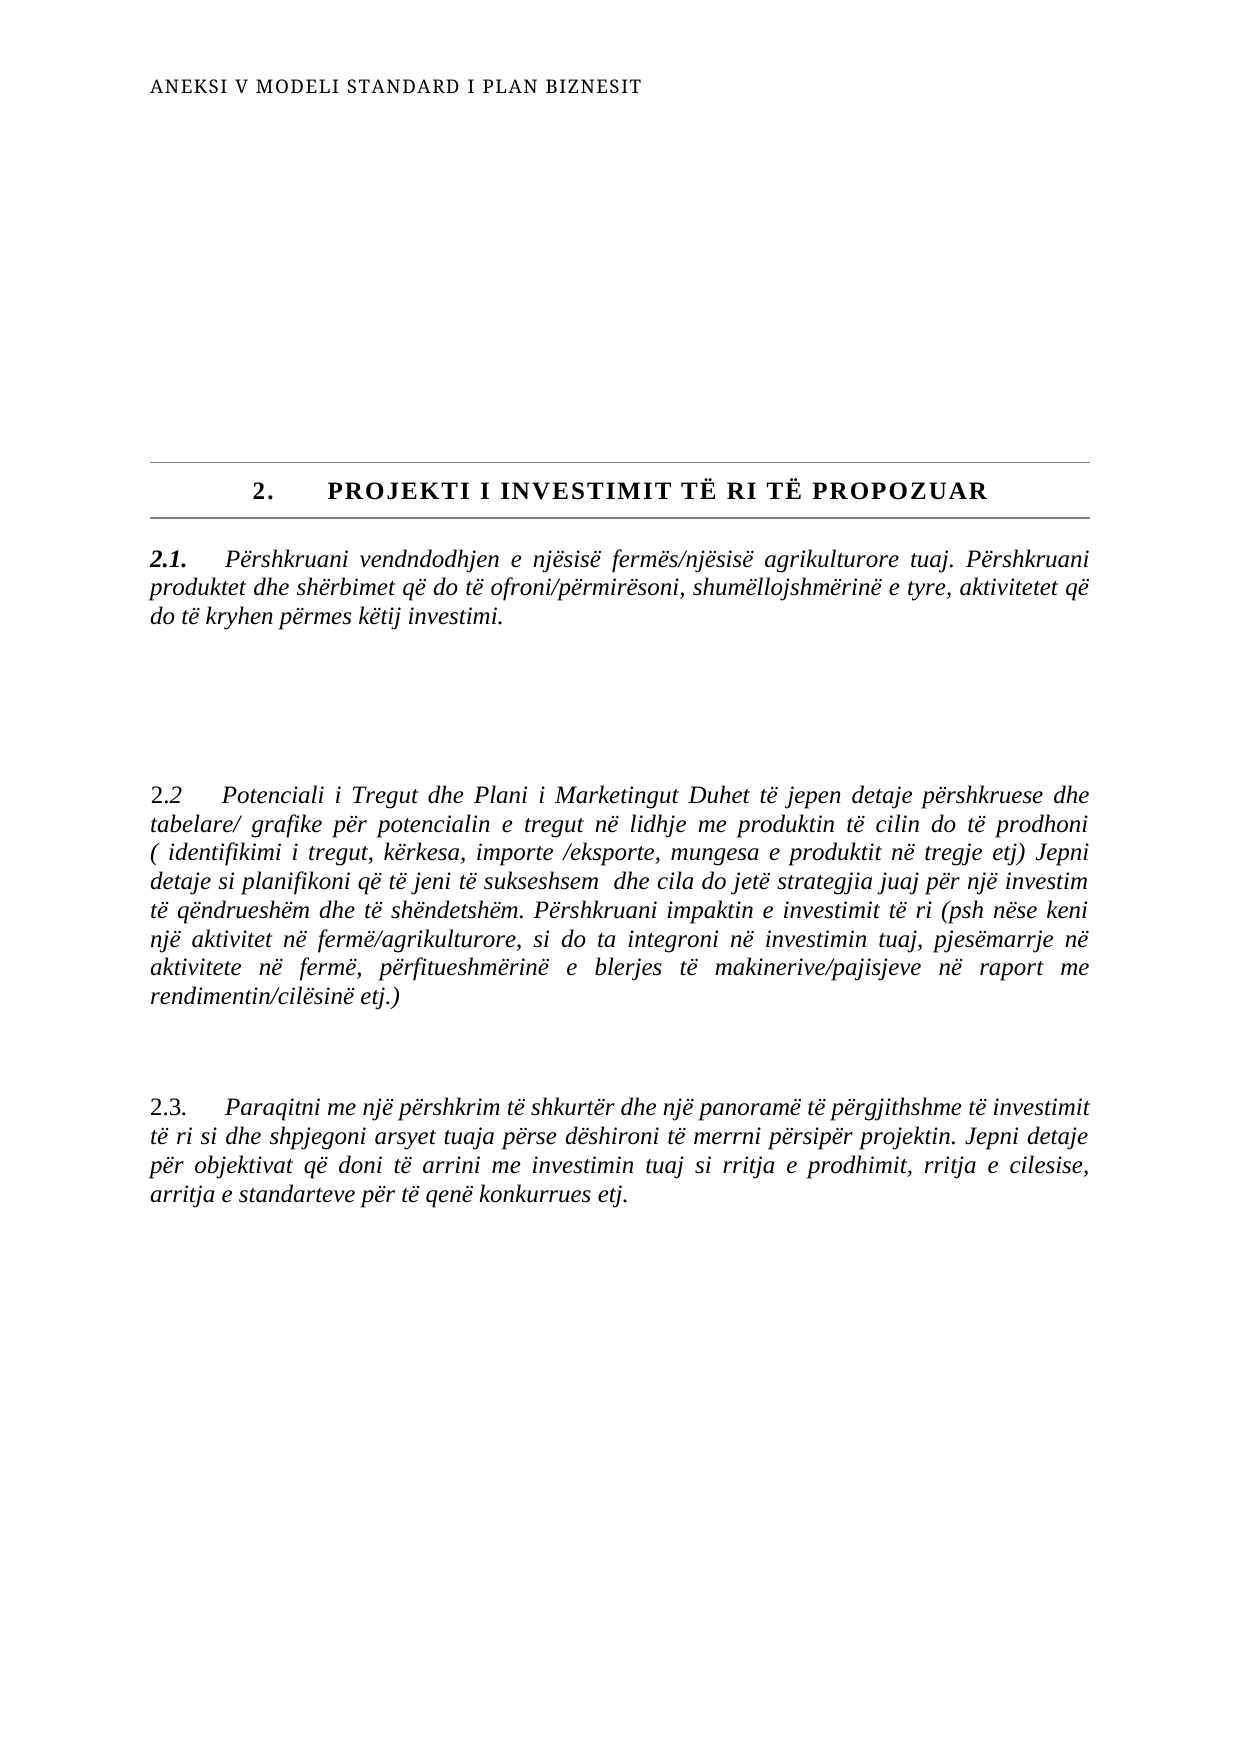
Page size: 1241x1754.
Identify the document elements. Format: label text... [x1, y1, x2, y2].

subtitle 2.3. Paraqitni me një përshkrim të shkurtër dhe një panoramë të përgjithshme të investimit të ri si dhe shpjegoni arsyet tuaja përse dëshironi të merrni përsipër projektin. Jepni detaje për objektivat që doni të arrini me investimin tuaj si rritja e prodhimit, rritja e cilesise, arritja e standarteve për të qenë konkurrues etj. [150, 1092, 1090, 1207]
subtitle 2.1. Përshkruani vendndodhjen e njësisë fermës/njësisë agrikulturore tuaj. Përshkruani produktet dhe shërbimet që do të ofroni/përmirësoni, shumëllojshmërinë e tyre, aktivitetet që do të kryhen përmes këtij investimi. [150, 544, 1090, 630]
text 2.2 Potenciali i Tregut dhe Plani i Marketingut Duhet të jepen detaje përshkruese dhe tabelare/ grafike për potencialin e tregut në lidhje me produktin të cilin do të prodhoni ( identifikimi i tregut, kërkesa, importe /eksporte, mungesa e produktit në tregje etj) Jepni detaje si planifikoni që të jeni të sukseshsem dhe cila do jetë strategjia juaj për një investim të qëndrueshëm dhe të shëndetshëm. Përshkruani impaktin e investimit të ri (psh nëse keni një aktivitet në fermë/agrikulturore, si do ta integroni në investimin tuaj, pjesëmarrje në aktivitete në fermë, përfitueshmërinë e blerjes të makinerive/pajisjeve në raport me rendimentin/cilësinë etj.) [141, 780, 1090, 1010]
subtitle 2. Projekti i investimit të ri të propozuar [150, 463, 1090, 517]
